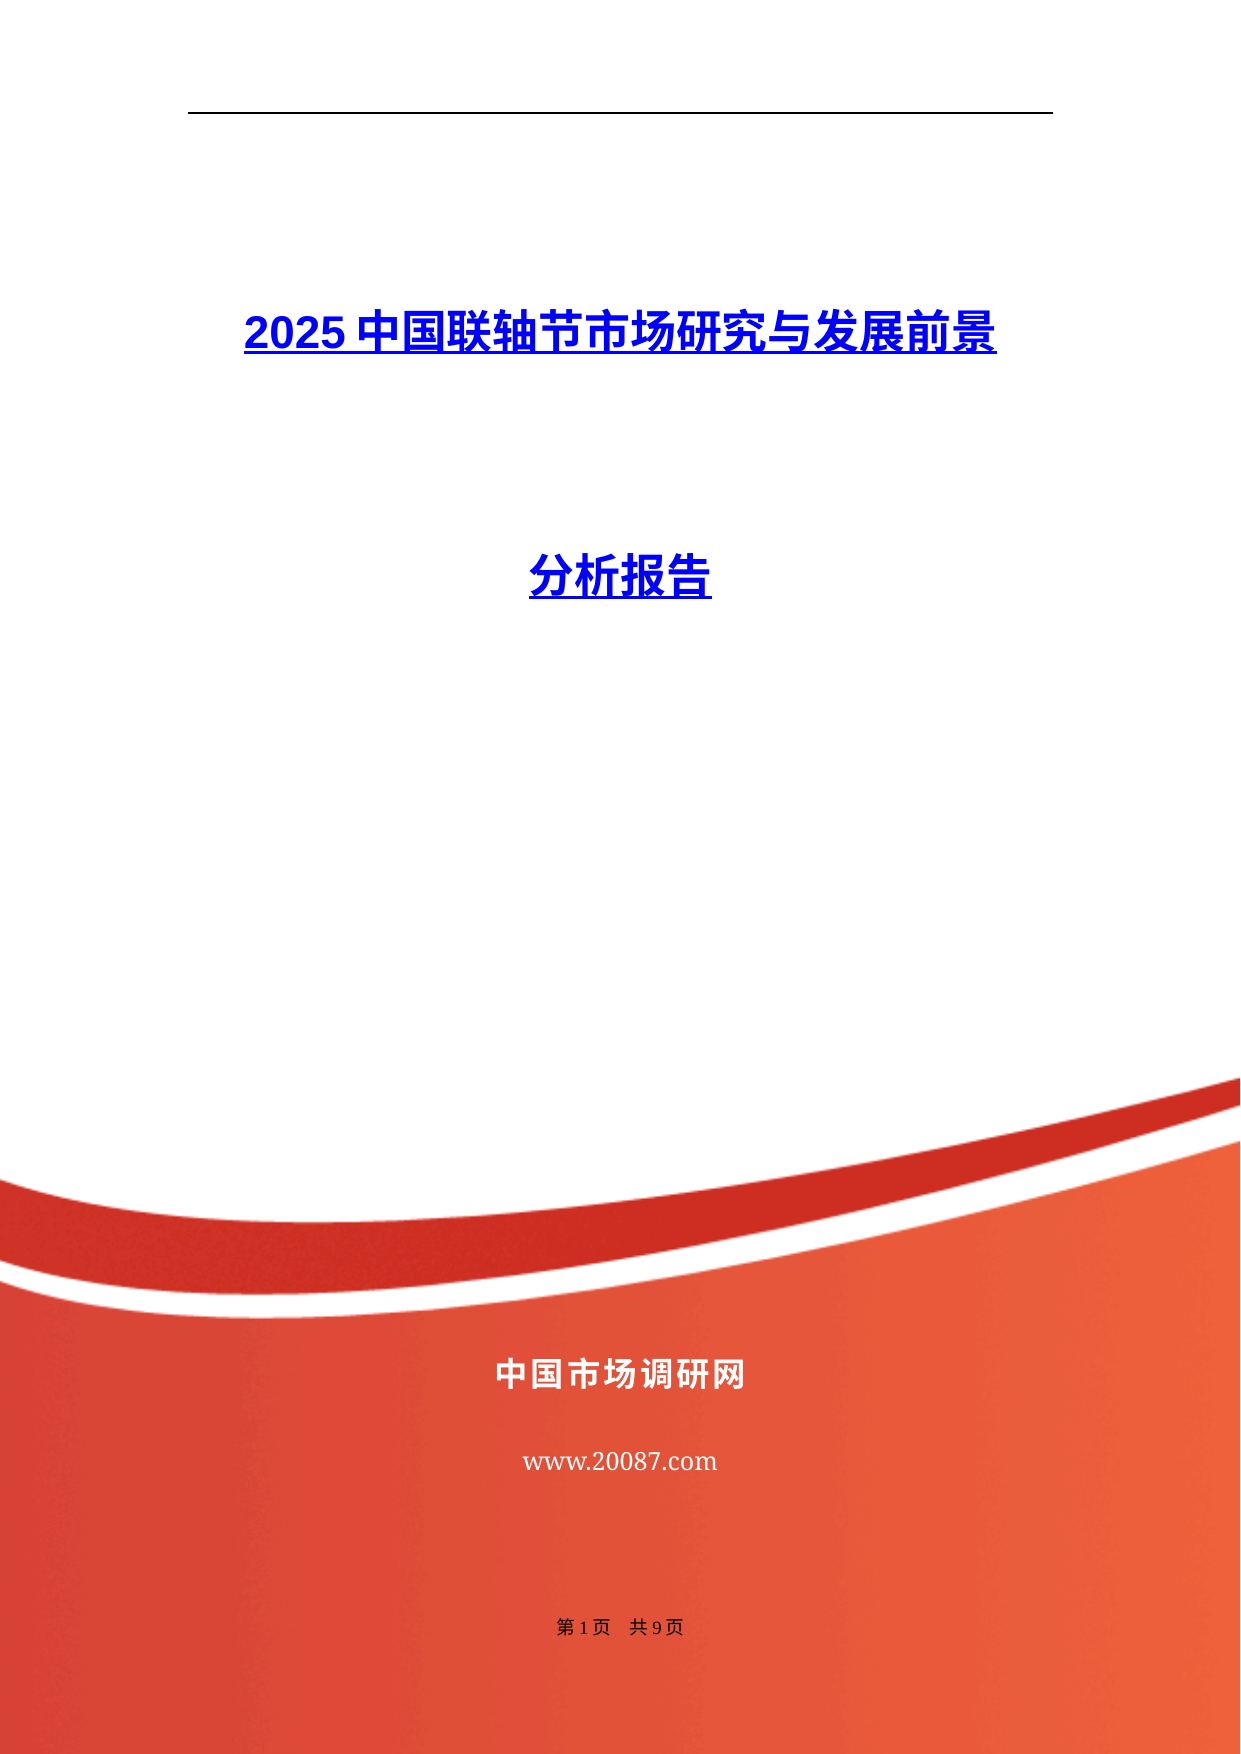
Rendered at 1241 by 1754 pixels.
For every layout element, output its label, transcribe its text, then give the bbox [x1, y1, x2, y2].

picture [0, 1006, 1241, 1754]
text www.20087.com [187, 1428, 1053, 1493]
subtitle 中国市场调研网 [187, 1339, 1053, 1404]
table_header 2025中国联轴节市场研究与发展前景分析报告 [188, 207, 1053, 773]
